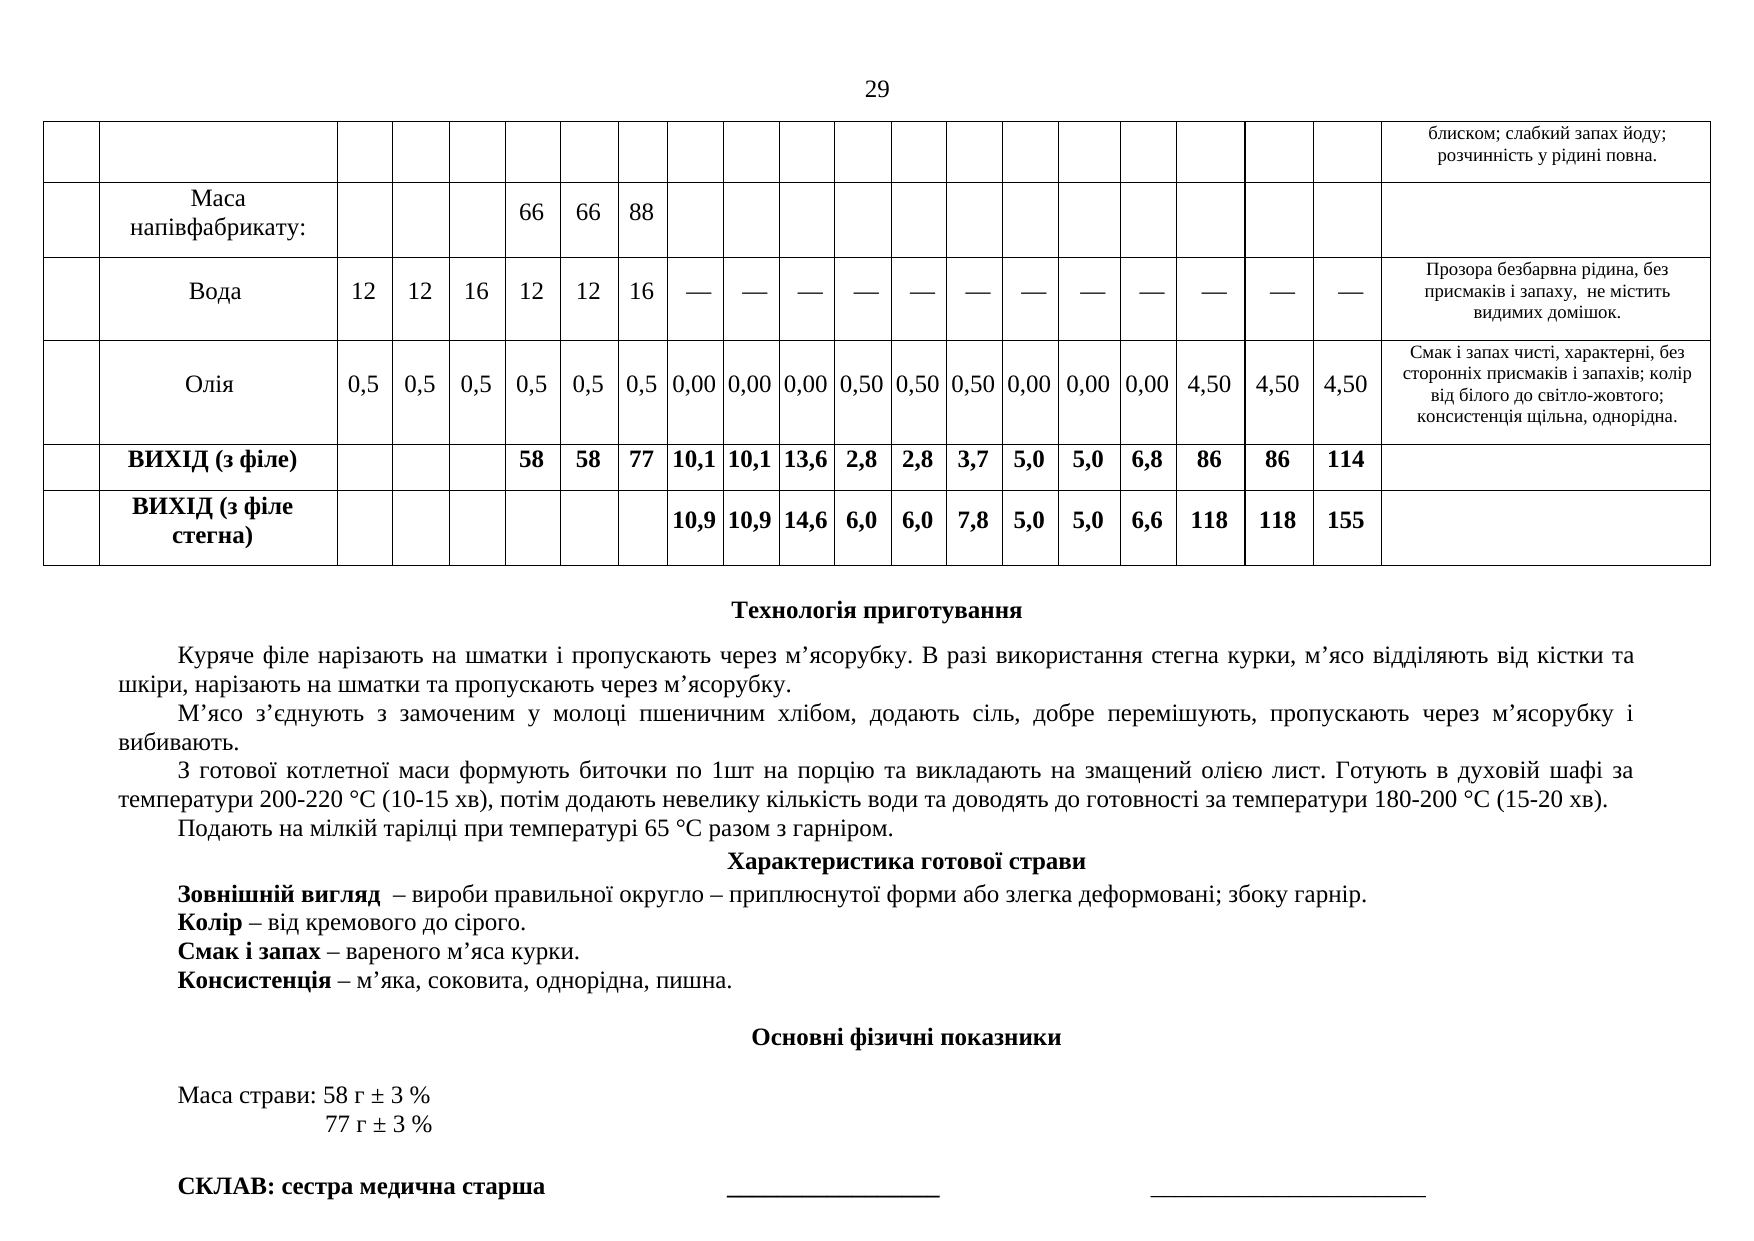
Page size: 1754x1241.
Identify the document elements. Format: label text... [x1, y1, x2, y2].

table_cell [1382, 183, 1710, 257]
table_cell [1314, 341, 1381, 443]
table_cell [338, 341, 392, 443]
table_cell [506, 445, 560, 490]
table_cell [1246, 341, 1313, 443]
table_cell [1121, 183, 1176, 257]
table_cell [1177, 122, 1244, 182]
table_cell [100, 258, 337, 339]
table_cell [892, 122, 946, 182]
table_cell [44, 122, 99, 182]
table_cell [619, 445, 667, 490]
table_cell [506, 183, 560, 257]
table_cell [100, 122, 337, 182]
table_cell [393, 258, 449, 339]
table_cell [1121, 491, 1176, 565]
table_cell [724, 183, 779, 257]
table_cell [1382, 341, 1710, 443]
text Технологія приготування [118, 595, 1636, 624]
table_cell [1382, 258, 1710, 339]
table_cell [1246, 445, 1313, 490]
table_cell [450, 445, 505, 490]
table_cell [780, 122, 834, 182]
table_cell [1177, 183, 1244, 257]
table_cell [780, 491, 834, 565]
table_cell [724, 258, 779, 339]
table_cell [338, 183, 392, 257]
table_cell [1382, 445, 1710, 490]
text Консистенція – м’яка, соковита, однорідна, пишна. [118, 965, 1636, 994]
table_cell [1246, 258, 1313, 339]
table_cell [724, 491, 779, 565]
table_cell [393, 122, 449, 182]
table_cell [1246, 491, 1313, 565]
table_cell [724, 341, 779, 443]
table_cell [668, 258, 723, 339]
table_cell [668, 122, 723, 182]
text Смак і запах – вареного м’яса курки. [118, 936, 1636, 965]
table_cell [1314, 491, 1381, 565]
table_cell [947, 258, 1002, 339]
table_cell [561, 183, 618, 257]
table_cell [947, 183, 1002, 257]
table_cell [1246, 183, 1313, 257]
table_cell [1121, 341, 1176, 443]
text Маса страви: 58 г ± 3 % [118, 1080, 1636, 1109]
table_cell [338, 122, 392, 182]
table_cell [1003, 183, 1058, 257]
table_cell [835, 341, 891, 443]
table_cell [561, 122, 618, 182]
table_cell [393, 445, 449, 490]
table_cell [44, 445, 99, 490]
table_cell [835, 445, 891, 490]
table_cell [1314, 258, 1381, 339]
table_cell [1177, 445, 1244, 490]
text М’ясо з’єднують з замоченим у молоці пшеничним хлібом, додають сіль, добре перемішують, пропускають через м’ясорубку і вибивають. [118, 698, 1636, 755]
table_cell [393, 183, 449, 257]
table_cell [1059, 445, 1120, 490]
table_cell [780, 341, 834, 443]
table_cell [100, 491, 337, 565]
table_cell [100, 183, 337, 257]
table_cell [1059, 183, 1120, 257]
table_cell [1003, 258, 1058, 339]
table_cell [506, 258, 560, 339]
text 77 г ± 3 % [118, 1109, 1636, 1137]
text З готової котлетної маси формують биточки по 1шт на порцію та викладають на змащений олією лист. Готують в духовій шафі за температури 200-220 °С (10-15 хв), потім додають невелику кількість води та доводять до готовності за температури 180-200 °С (15-20 хв). [118, 755, 1636, 813]
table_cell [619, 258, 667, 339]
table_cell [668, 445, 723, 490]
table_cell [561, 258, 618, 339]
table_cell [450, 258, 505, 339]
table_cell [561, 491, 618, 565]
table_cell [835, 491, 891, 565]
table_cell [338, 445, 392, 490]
text Зовнішній вигляд – вироби правильної округло – приплюснутої форми або злегка деформовані; збоку гарнір. [118, 879, 1636, 907]
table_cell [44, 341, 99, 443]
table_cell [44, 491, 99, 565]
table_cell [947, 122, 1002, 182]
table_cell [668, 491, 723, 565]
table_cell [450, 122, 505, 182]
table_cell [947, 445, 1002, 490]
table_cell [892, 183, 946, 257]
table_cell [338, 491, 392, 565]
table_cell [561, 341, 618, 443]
text Колір – від кремового до сірого. [118, 907, 1636, 936]
text СКЛАВ: сестра медична старша _________________ ______________________ [118, 1171, 1636, 1200]
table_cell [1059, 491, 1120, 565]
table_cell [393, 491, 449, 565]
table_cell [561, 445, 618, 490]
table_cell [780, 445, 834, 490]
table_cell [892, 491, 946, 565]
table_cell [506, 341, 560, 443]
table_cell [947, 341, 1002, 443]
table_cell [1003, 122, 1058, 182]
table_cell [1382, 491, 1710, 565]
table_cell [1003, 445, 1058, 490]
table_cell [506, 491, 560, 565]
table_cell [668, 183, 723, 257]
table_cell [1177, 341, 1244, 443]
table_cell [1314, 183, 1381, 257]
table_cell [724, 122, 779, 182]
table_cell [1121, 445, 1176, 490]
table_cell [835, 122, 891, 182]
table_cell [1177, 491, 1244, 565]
text Основні фізичні показники [118, 1022, 1636, 1051]
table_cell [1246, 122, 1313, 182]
text Характеристика готової страви [118, 846, 1636, 874]
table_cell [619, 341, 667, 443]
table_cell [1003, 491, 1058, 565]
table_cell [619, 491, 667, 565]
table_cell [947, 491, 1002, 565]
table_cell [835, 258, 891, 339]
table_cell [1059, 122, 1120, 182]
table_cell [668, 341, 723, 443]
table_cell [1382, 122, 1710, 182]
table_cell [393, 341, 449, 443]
text Подають на мілкій тарілці при температурі 65 °С разом з гарніром. [118, 813, 1636, 842]
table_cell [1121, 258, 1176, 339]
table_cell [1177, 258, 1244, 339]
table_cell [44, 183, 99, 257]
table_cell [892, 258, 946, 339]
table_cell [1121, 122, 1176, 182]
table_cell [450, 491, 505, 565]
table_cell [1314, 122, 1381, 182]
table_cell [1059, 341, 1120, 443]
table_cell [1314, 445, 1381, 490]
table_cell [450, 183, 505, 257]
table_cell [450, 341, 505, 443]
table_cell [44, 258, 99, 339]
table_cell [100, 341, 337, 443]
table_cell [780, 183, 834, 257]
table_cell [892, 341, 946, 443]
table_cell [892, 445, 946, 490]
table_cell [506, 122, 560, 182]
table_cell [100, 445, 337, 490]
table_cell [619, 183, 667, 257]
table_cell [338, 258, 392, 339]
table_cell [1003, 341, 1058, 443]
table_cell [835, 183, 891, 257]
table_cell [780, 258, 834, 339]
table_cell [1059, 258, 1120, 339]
text Куряче філе нарізають на шматки і пропускають через м’ясорубку. В разі використання стегна курки, м’ясо відділяють від кістки та шкіри, нарізають на шматки та пропускають через м’ясорубку. [118, 640, 1636, 698]
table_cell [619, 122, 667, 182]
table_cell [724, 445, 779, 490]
